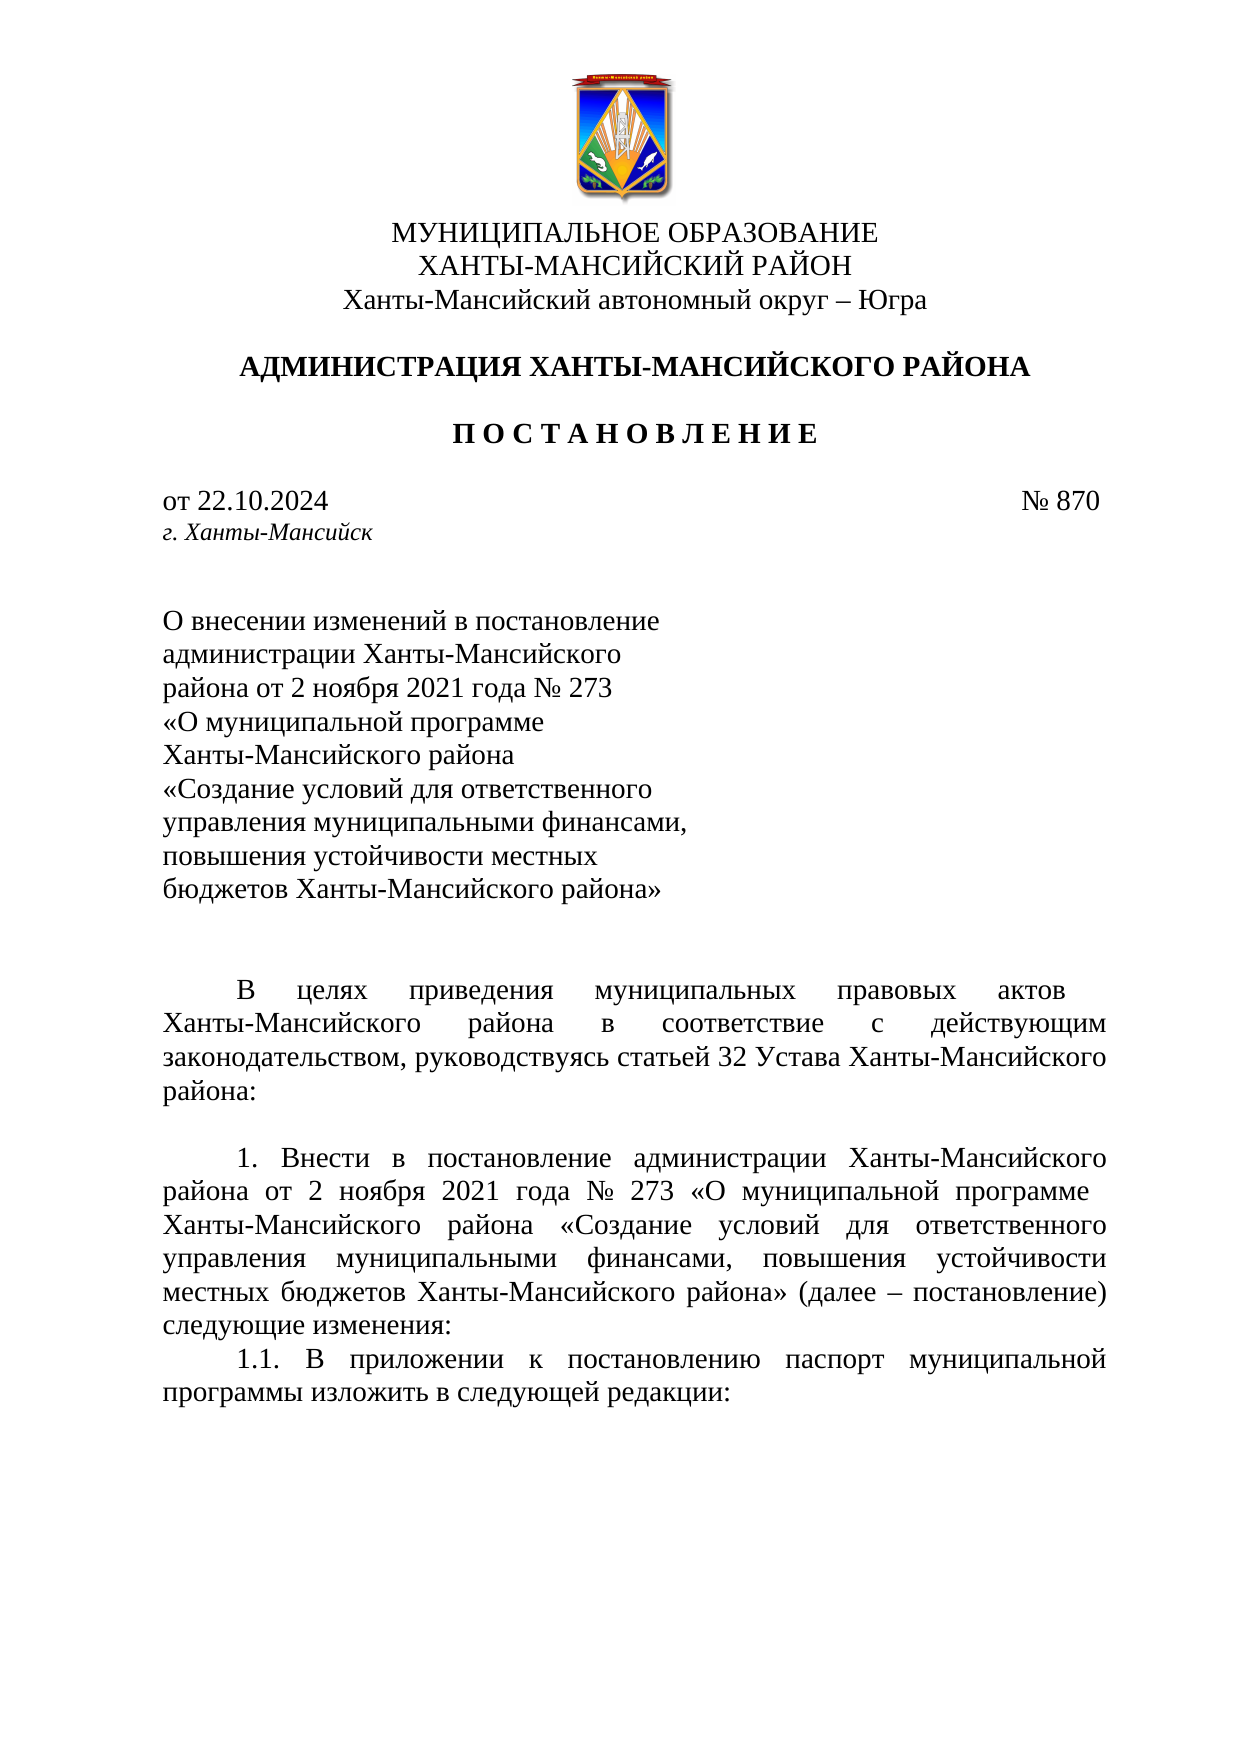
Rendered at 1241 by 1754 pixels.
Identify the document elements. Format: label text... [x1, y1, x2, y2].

text района от 2 ноября 2021 года № 273 «О муниципальной программе [162, 670, 1107, 737]
text Ханты-Мансийского района [162, 737, 1107, 771]
text МУНИЦИПАЛЬНОЕ ОБРАЗОВАНИЕ [162, 215, 1107, 248]
text г. Ханты-Мансийск [162, 517, 1107, 545]
text администрации Ханты-Мансийского [162, 637, 1107, 670]
text АДМИНИСТРАЦИЯ ХАНТЫ-МАНСИЙСКОГО РАЙОНА [162, 349, 1107, 382]
text управления муниципальными финансами, [162, 804, 1107, 838]
text О внесении изменений в постановление [162, 603, 1107, 637]
text Ханты-Мансийский автономный округ – Югра [162, 282, 1107, 315]
text П О С Т А Н О В Л Е Н И Е [162, 416, 1107, 449]
text бюджетов Ханты-Мансийского района» [162, 871, 1107, 905]
text ХАНТЫ-МАНСИЙСКИЙ РАЙОН [162, 248, 1107, 282]
text повышения устойчивости местных [162, 838, 1107, 871]
text В целях приведения муниципальных правовых актов Ханты-Мансийского района в соответствие с действующим законодательством, руководствуясь статьей 32 Устава Ханты-Мансийского района: [162, 972, 1107, 1106]
text от 22.10.2024 № 870 [162, 483, 1107, 517]
list Внести в постановление администрации Ханты-Мансийского района от 2 ноября 2021 года № 273 «О муниципальной программе Ханты-Мансийского района «Создание условий для ответственного управления муниципальными финансами, повышения устойчивости местных бюджетов Ханты-Мансийского района» (далее – постановление) следующие изменения: [162, 1140, 1107, 1341]
list В приложении к постановлению паспорт муниципальной программы изложить в следующей редакции: [162, 1341, 1107, 1408]
text «Создание условий для ответственного [162, 771, 1107, 804]
